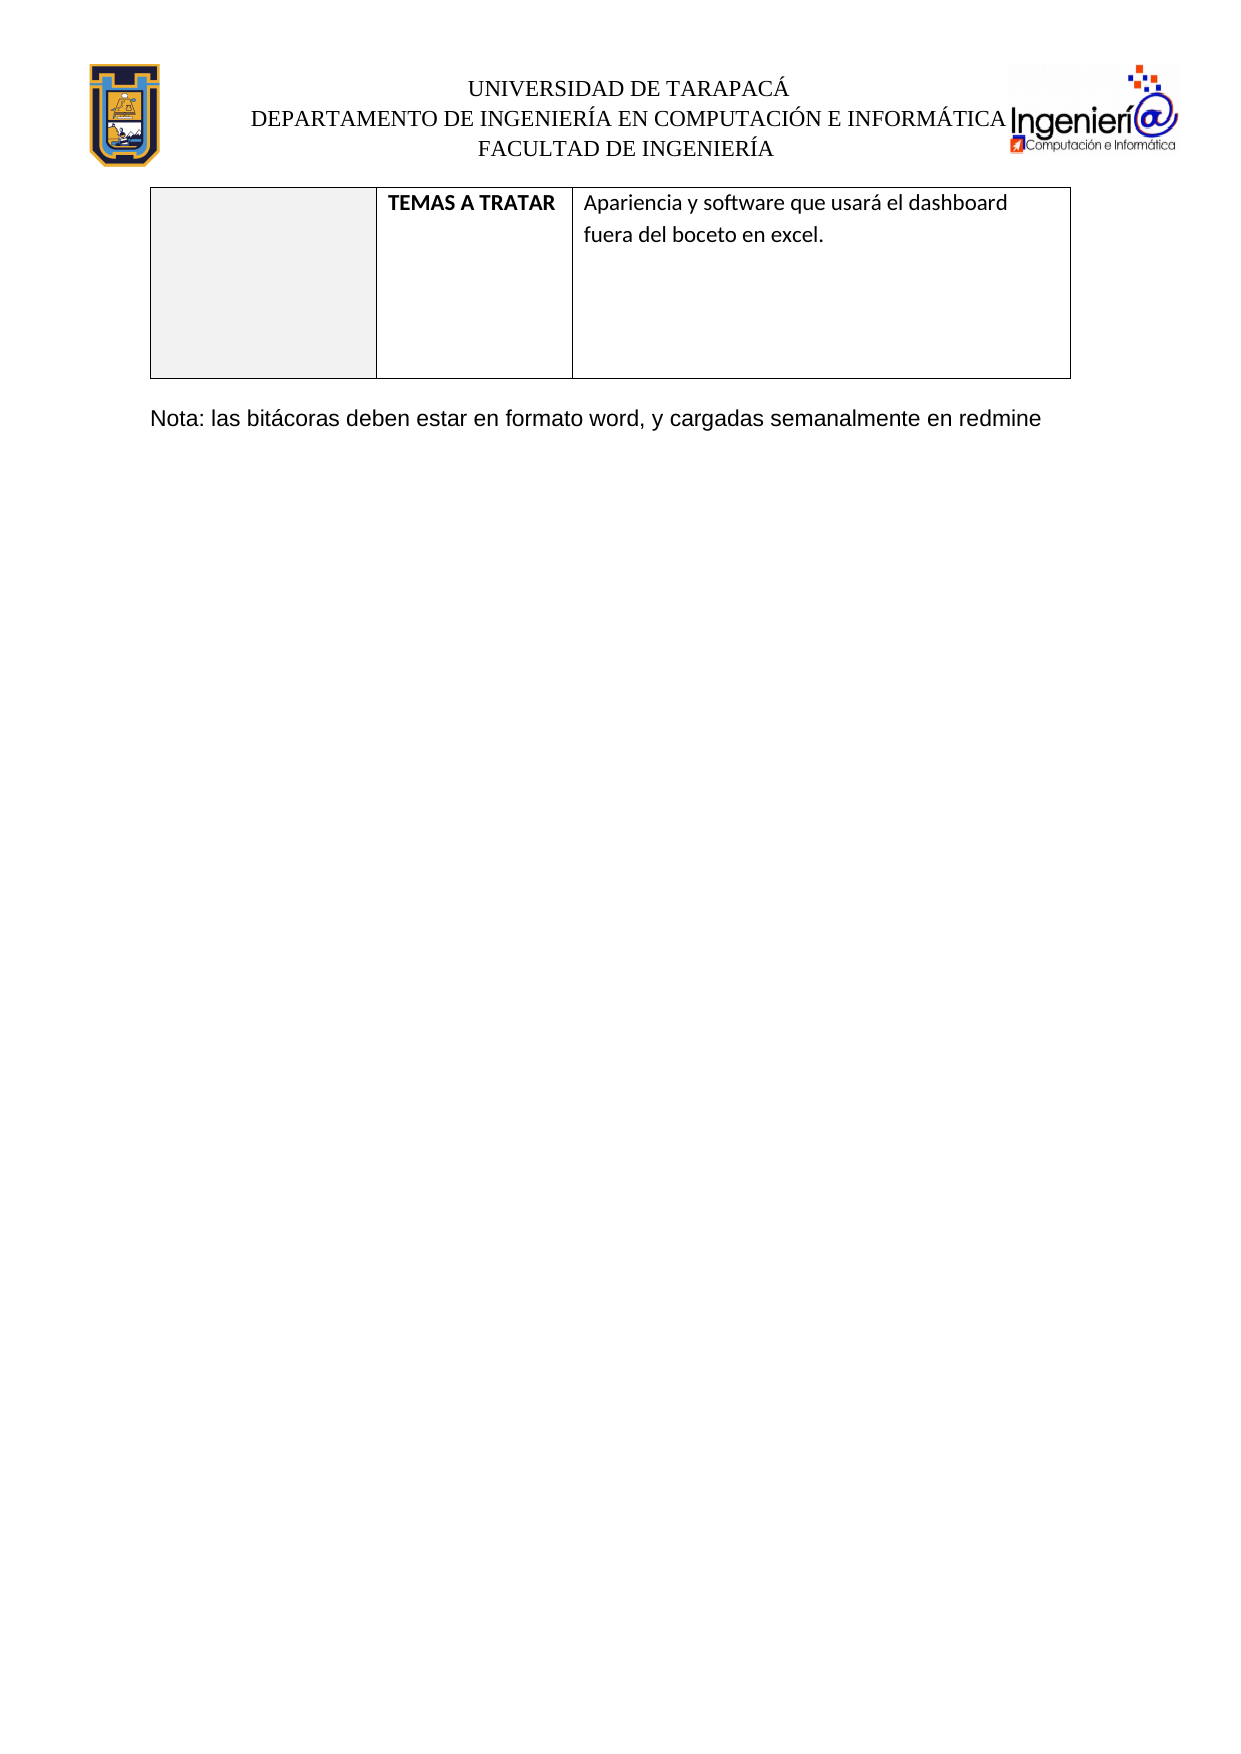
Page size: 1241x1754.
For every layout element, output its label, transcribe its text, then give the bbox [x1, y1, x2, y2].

text Nota: las bitácoras deben estar en formato word, y cargadas semanalmente en redmine [150, 405, 1090, 431]
table_cell TEMAS A TRATAR [377, 188, 572, 378]
table_cell [151, 188, 376, 378]
picture [89, 64, 160, 169]
table_cell Apariencia y software que usará el dashboard fuera del boceto en excel. [573, 188, 1070, 378]
picture [1007, 64, 1179, 154]
